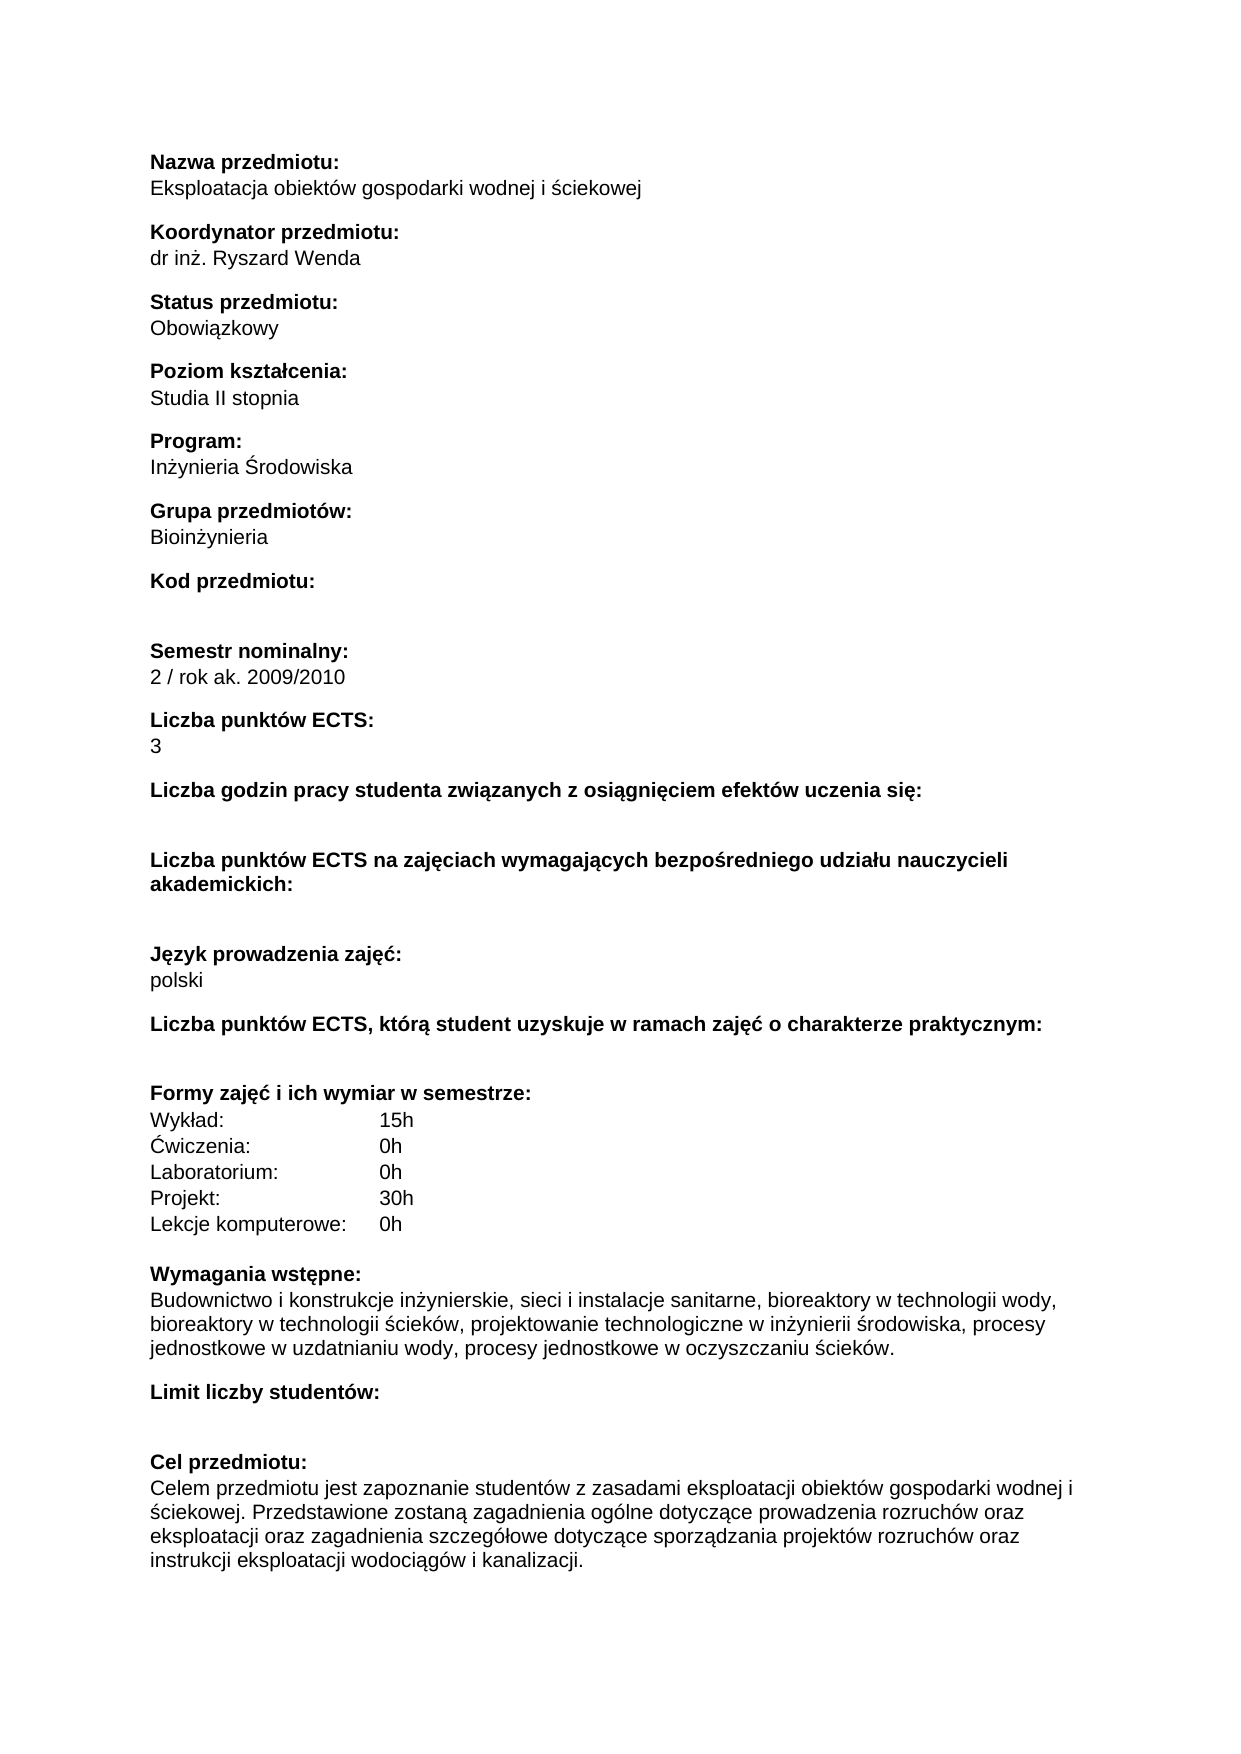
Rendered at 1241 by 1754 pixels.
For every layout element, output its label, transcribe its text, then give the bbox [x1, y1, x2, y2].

text Budownictwo i konstrukcje inżynierskie, sieci i instalacje sanitarne, bioreaktory w technologii wody, bioreaktory w technologii ścieków, projektowanie technologiczne w inżynierii środowiska, procesy jednostkowe w uzdatnianiu wody, procesy jednostkowe w oczyszczaniu ścieków. [150, 1288, 1090, 1360]
text Celem przedmiotu jest zapoznanie studentów z zasadami eksploatacji obiektów gospodarki wodnej i ściekowej. Przedstawione zostaną zagadnienia ogólne dotyczące prowadzenia rozruchów oraz eksploatacji oraz zagadnienia szczegółowe dotyczące sporządzania projektów rozruchów oraz instrukcji eksploatacji wodociągów i kanalizacji. [150, 1476, 1090, 1571]
table_cell Ćwiczenia: [140, 1134, 367, 1158]
text Liczba punktów ECTS, którą student uzyskuje w ramach zajęć o charakterze praktycznym: [150, 1011, 1090, 1035]
text Limit liczby studentów: [150, 1380, 1090, 1404]
text Liczba godzin pracy studenta związanych z osiągnięciem efektów uczenia się: [150, 778, 1090, 802]
text Koordynator przedmiotu: [150, 220, 1090, 244]
text Grupa przedmiotów: [150, 499, 1090, 523]
text dr inż. Ryszard Wenda [150, 246, 1090, 270]
text Inżynieria Środowiska [150, 455, 1090, 479]
text Cel przedmiotu: [150, 1449, 1090, 1473]
text Formy zajęć i ich wymiar w semestrze: [150, 1081, 1090, 1105]
text Język prowadzenia zajęć: [150, 942, 1090, 966]
table_header Wykład: [140, 1108, 367, 1132]
text Bioinżynieria [150, 525, 1090, 549]
table_cell Laboratorium: [140, 1160, 367, 1184]
table_cell 0h [369, 1158, 597, 1184]
text Status przedmiotu: [150, 289, 1090, 313]
table_cell 30h [369, 1184, 597, 1210]
table_cell 0h [369, 1132, 597, 1158]
text 3 [150, 734, 1090, 758]
text Poziom kształcenia: [150, 359, 1090, 383]
text Semestr nominalny: [150, 638, 1090, 662]
table_cell 0h [369, 1210, 597, 1236]
text Program: [150, 429, 1090, 453]
text Liczba punktów ECTS na zajęciach wymagających bezpośredniego udziału nauczycieli akademickich: [150, 848, 1090, 896]
table_header 15h [369, 1108, 597, 1132]
text Nazwa przedmiotu: [150, 150, 1090, 174]
text Kod przedmiotu: [150, 569, 1090, 593]
text Liczba punktów ECTS: [150, 708, 1090, 732]
table_cell Projekt: [140, 1186, 367, 1210]
text Wymagania wstępne: [150, 1262, 1090, 1286]
text 2 / rok ak. 2009/2010 [150, 664, 1090, 688]
text Eksploatacja obiektów gospodarki wodnej i ściekowej [150, 176, 1090, 200]
text polski [150, 968, 1090, 992]
text Studia II stopnia [150, 385, 1090, 409]
table_cell Lekcje komputerowe: [140, 1212, 367, 1236]
text Obowiązkowy [150, 316, 1090, 339]
